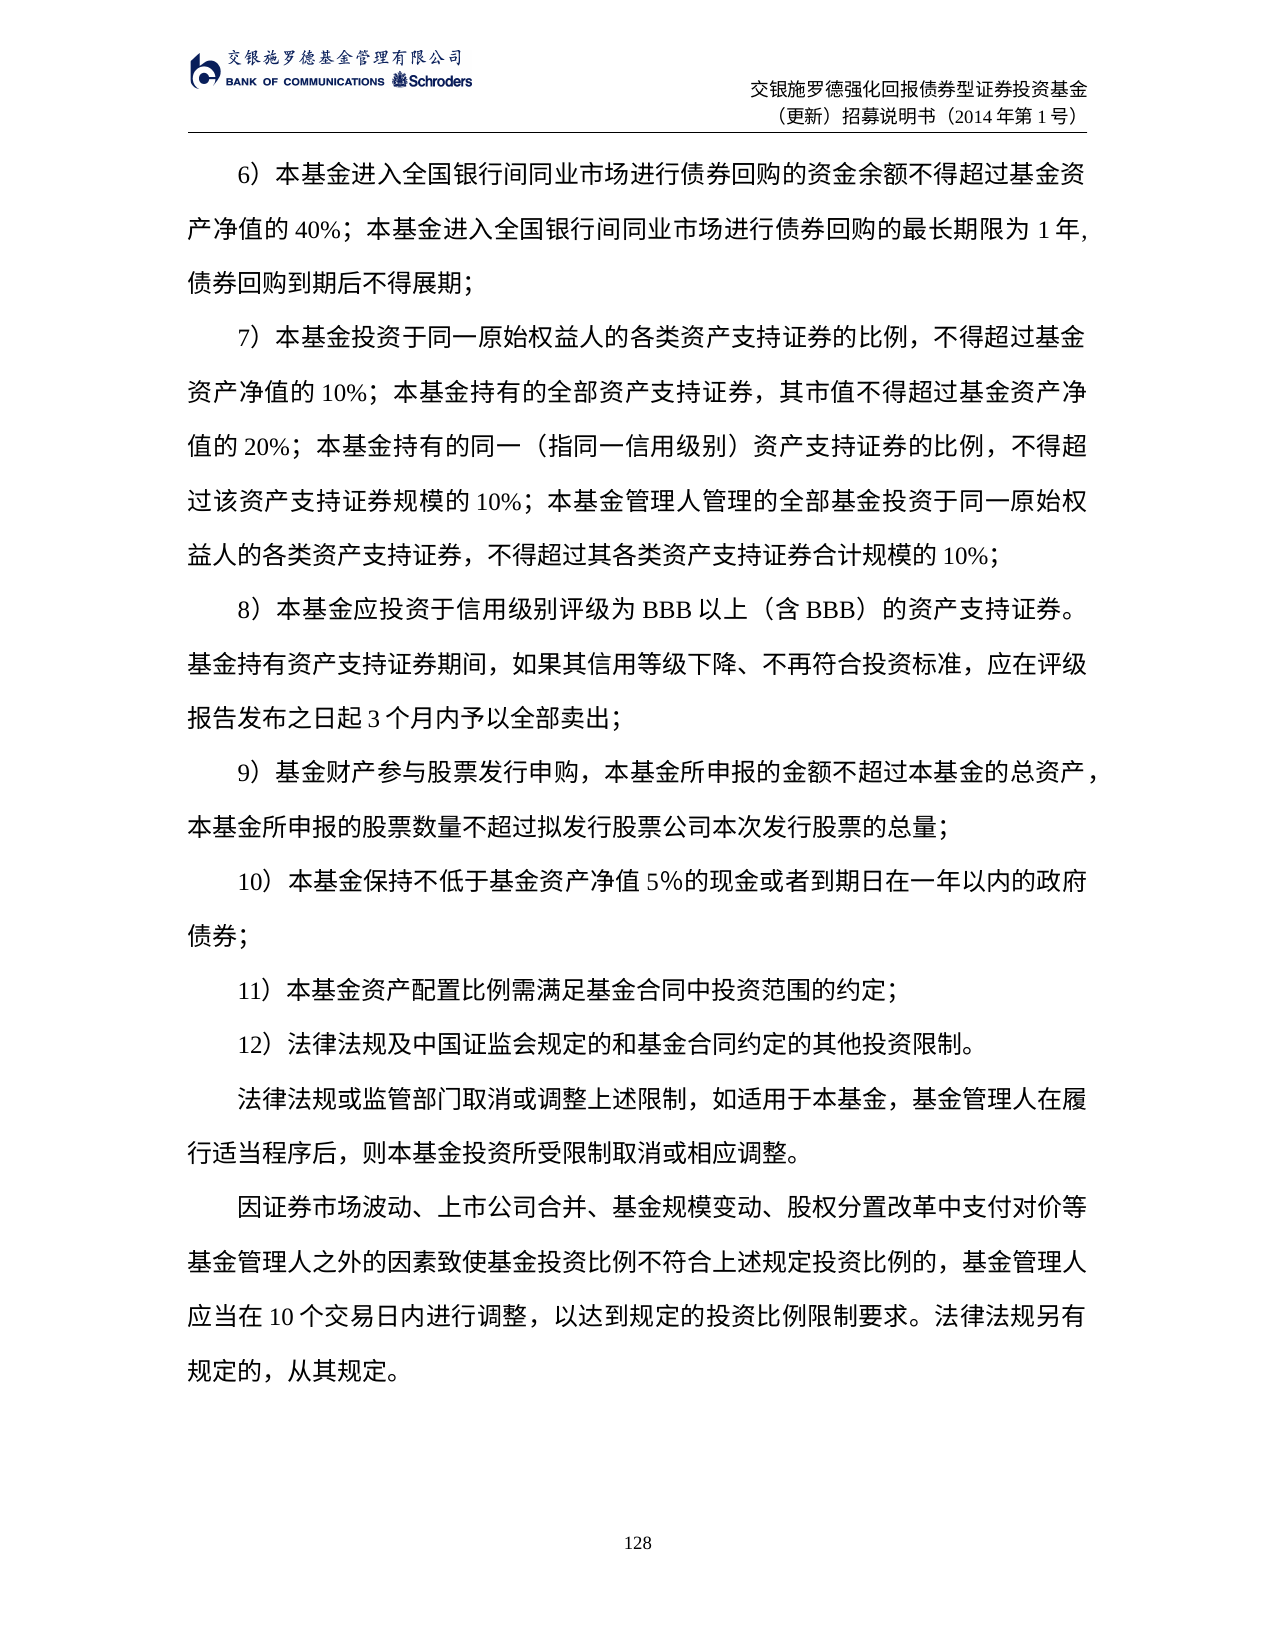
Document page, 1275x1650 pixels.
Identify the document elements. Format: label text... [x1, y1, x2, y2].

text 8）本基金应投资于信用级别评级为BBB以上（含BBB）的资产支持证券。基金持有资产支持证券期间，如果其信用等级下降、不再符合投资标准，应在评级报告发布之日起3个月内予以全部卖出； [187, 590, 1087, 735]
text 12）法律法规及中国证监会规定的和基金合同约定的其他投资限制。 [187, 1025, 1087, 1061]
text 因证券市场波动、上市公司合并、基金规模变动、股权分置改革中支付对价等基金管理人之外的因素致使基金投资比例不符合上述规定投资比例的，基金管理人应当在10个交易日内进行调整，以达到规定的投资比例限制要求。法律法规另有规定的，从其规定。 [187, 1188, 1087, 1387]
text 11）本基金资产配置比例需满足基金合同中投资范围的约定； [187, 970, 1087, 1007]
text 6）本基金进入全国银行间同业市场进行债券回购的资金余额不得超过基金资产净值的40%；本基金进入全国银行间同业市场进行债券回购的最长期限为1年,债券回购到期后不得展期； [187, 155, 1087, 300]
picture [190, 50, 472, 89]
text 10）本基金保持不低于基金资产净值5％的现金或者到期日在一年以内的政府债券； [187, 862, 1087, 952]
text 9）基金财产参与股票发行申购，本基金所申报的金额不超过本基金的总资产，本基金所申报的股票数量不超过拟发行股票公司本次发行股票的总量； [187, 753, 1087, 843]
text 7）本基金投资于同一原始权益人的各类资产支持证券的比例，不得超过基金资产净值的10%；本基金持有的全部资产支持证券，其市值不得超过基金资产净值的20%；本基金持有的同一（指同一信用级别）资产支持证券的比例，不得超过该资产支持证券规模的10%；本基金管理人管理的全部基金投资于同一原始权益人的各类资产支持证券，不得超过其各类资产支持证券合计规模的10%； [187, 318, 1087, 572]
text 法律法规或监管部门取消或调整上述限制，如适用于本基金，基金管理人在履行适当程序后，则本基金投资所受限制取消或相应调整。 [187, 1079, 1087, 1170]
